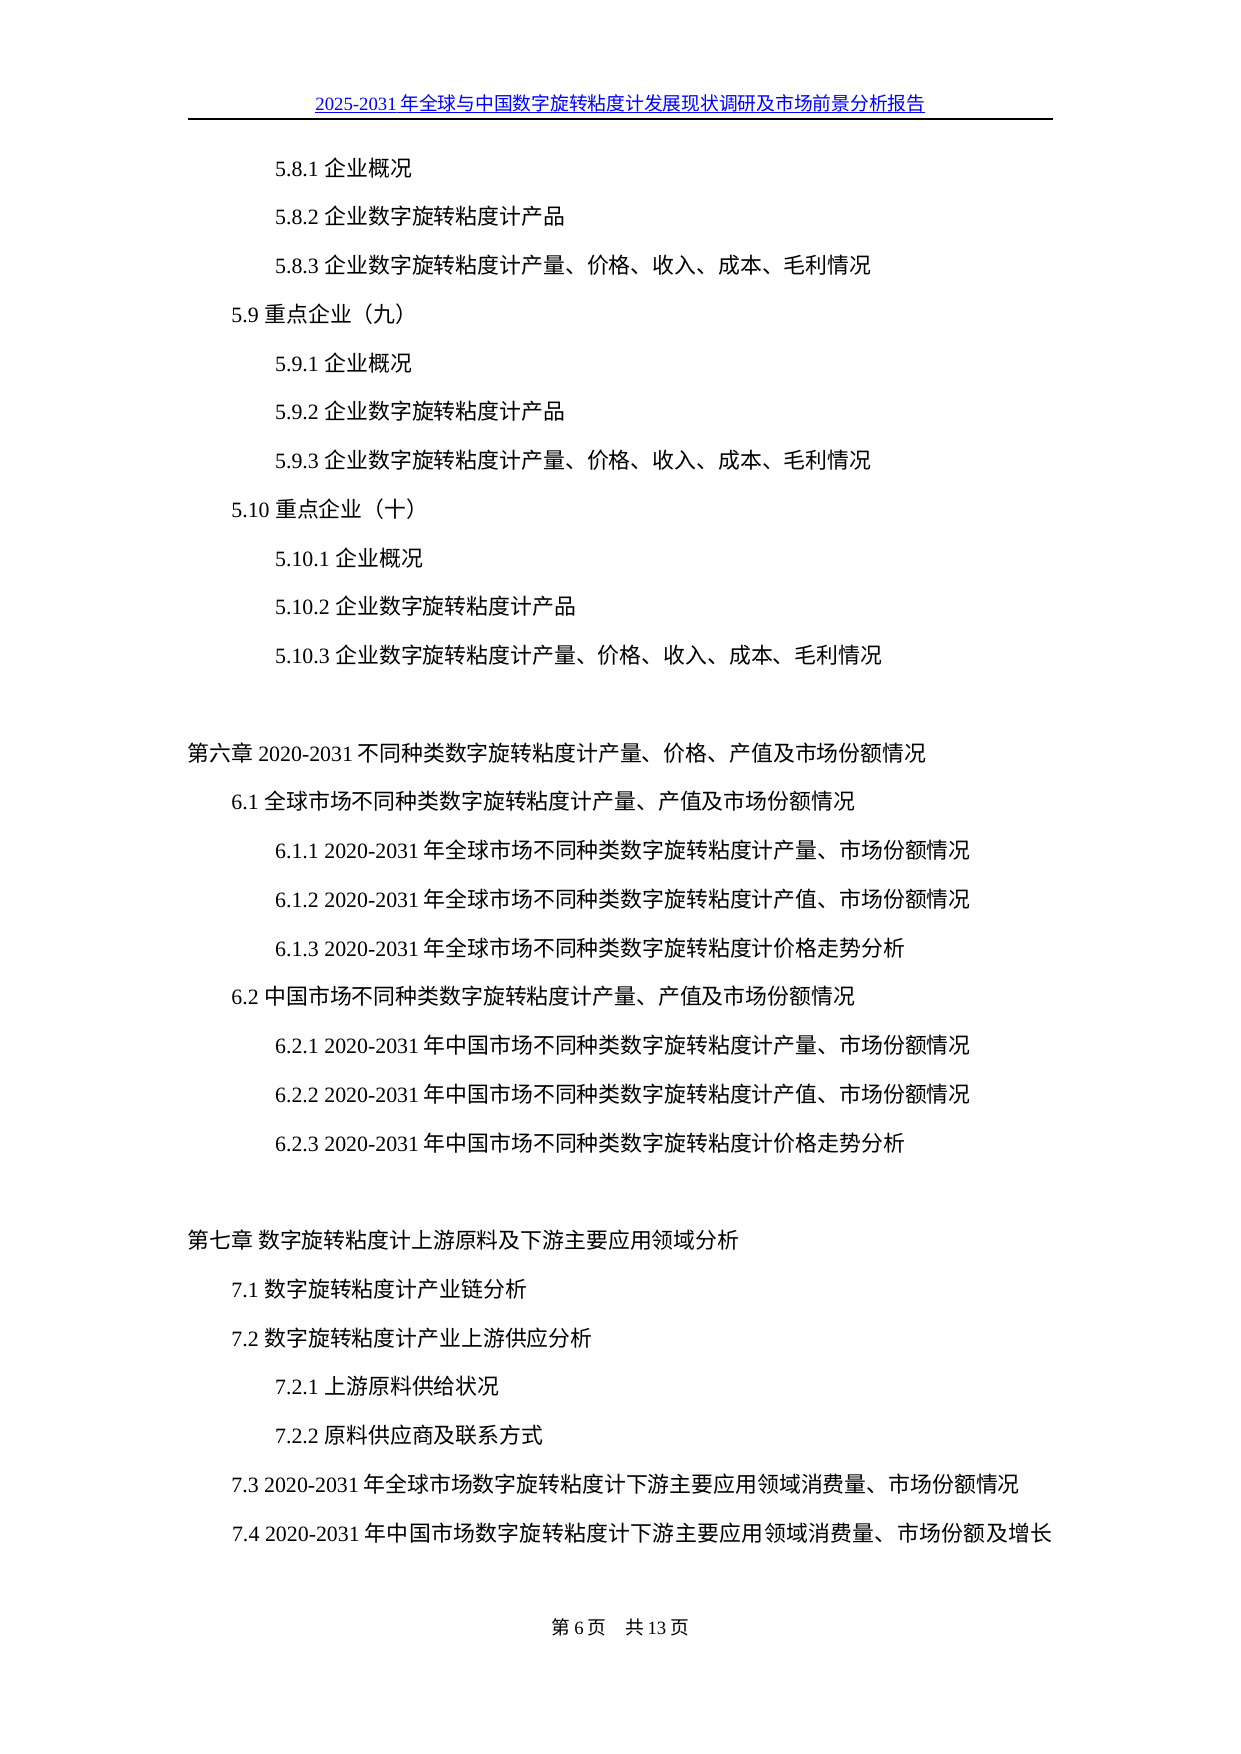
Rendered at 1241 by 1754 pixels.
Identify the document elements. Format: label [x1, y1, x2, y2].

text [187, 150, 1053, 1548]
